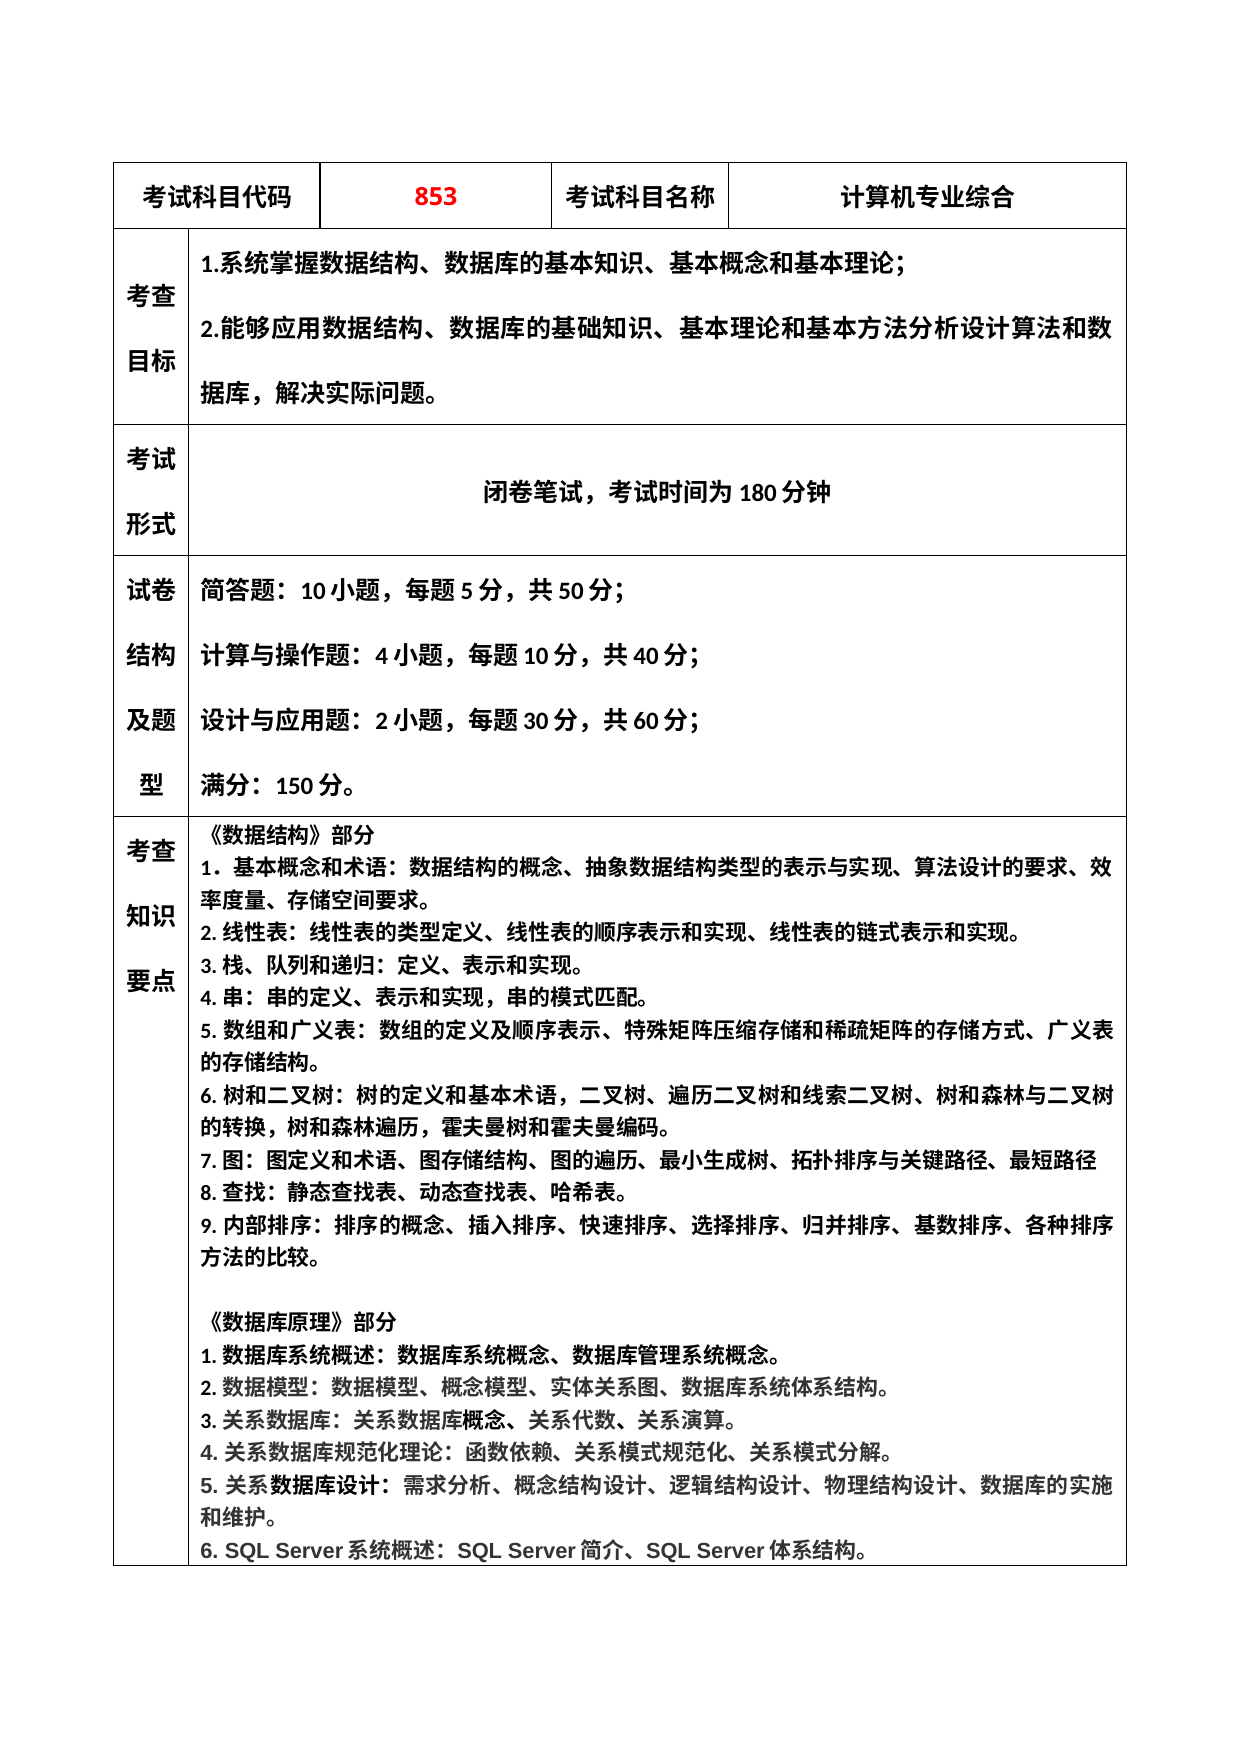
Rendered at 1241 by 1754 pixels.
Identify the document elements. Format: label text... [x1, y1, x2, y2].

table_cell 考查目标 [114, 229, 188, 424]
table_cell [189, 817, 1126, 1565]
table_header 考试科目代码 [114, 163, 319, 228]
table_header 计算机专业综合 [729, 163, 1126, 228]
table_cell 闭卷笔试，考试时间为180分钟 [189, 425, 1126, 555]
table_cell 考试形式 [114, 425, 188, 555]
table_header 853 [321, 163, 551, 228]
table_cell 考查知识要点 [114, 817, 188, 1565]
table_header 考试科目名称 [552, 163, 728, 228]
table_cell 1.系统掌握数据结构、数据库的基本知识、基本概念和基本理论； 2.能够应用数据结构、数据库的基础知识、基本理论和基本方法分析设计算法和数据库，解决实际问题。 [189, 229, 1126, 424]
table_cell 简答题：10小题，每题5分，共50分； 计算与操作题：4小题，每题10分，共40分； 设计与应用题：2小题，每题30分，共60分； 满分：150分。 [189, 556, 1126, 816]
table_cell 试卷结构及题型 [114, 556, 188, 816]
